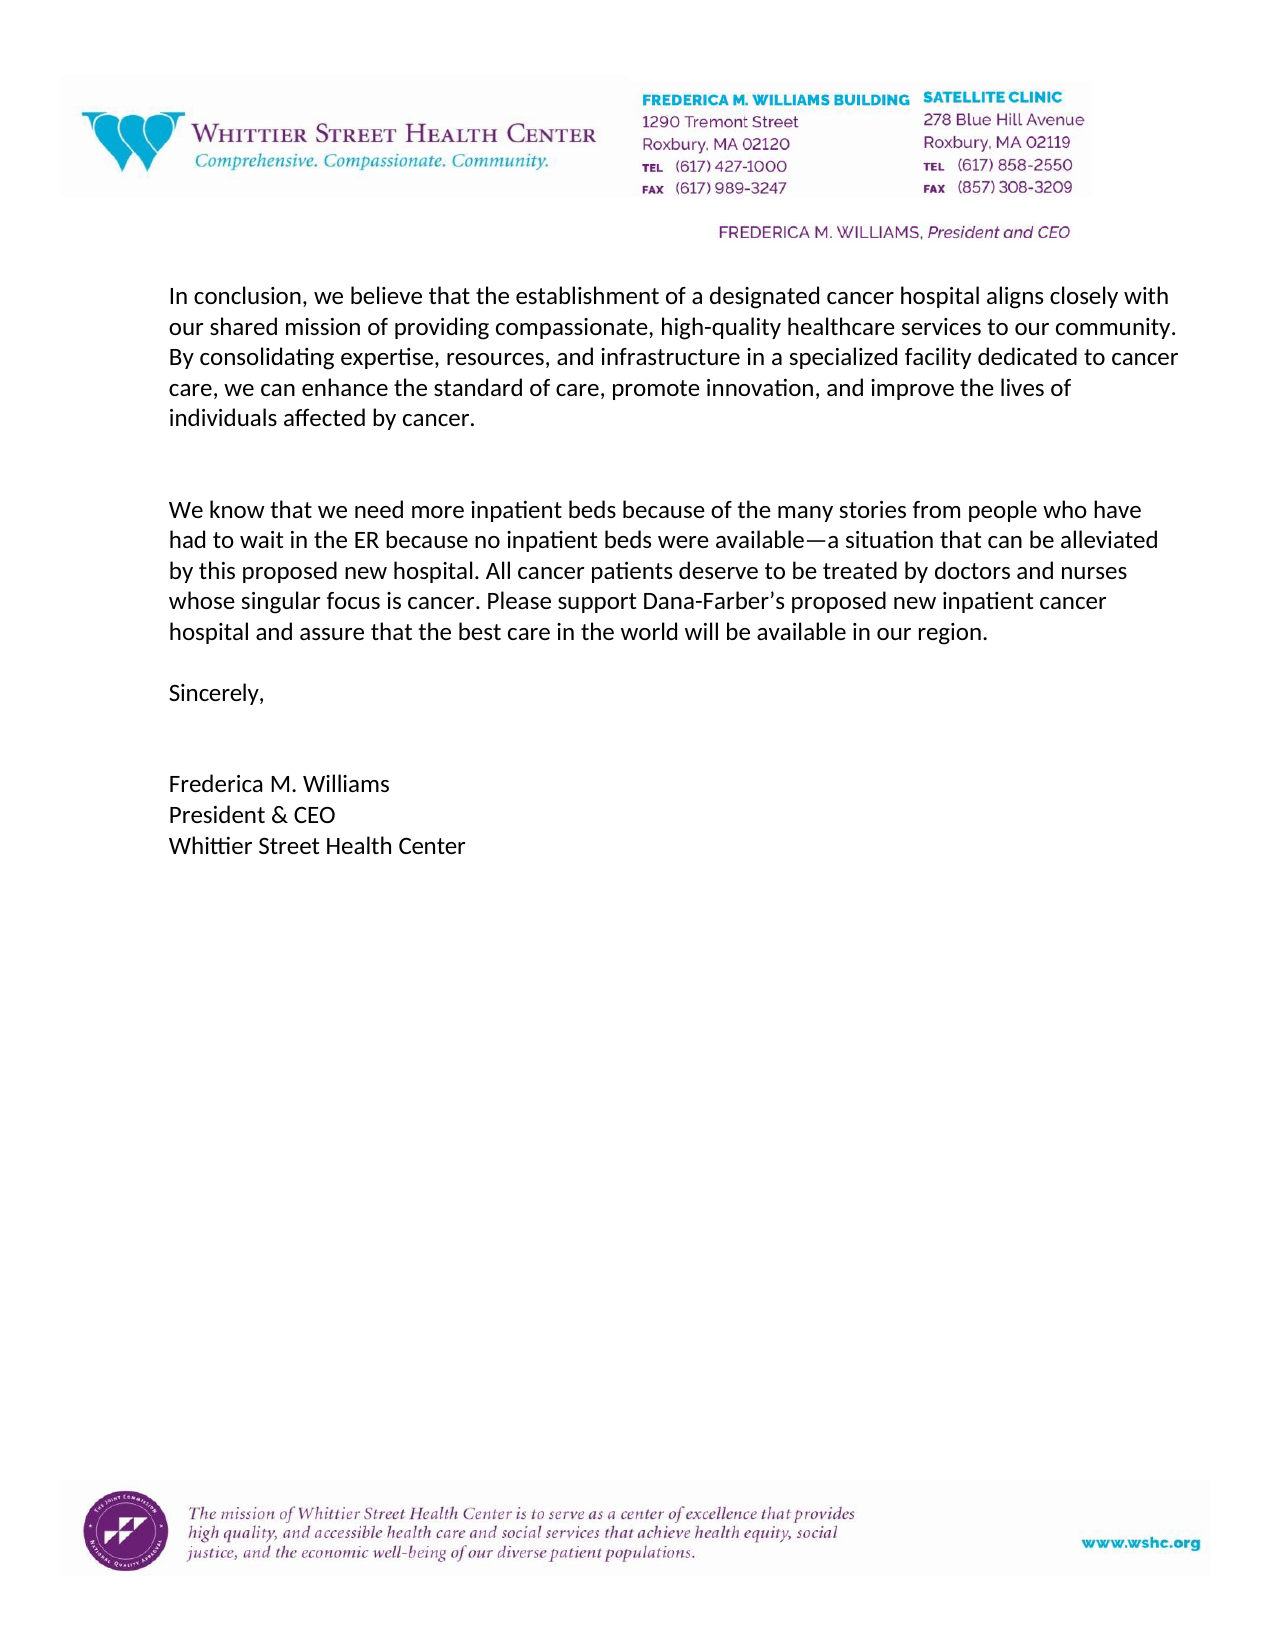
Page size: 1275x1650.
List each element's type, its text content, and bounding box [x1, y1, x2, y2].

text Whittier Street Health Center [169, 830, 1210, 860]
picture [60, 1480, 1211, 1576]
text In conclusion, we believe that the establishment of a designated cancer hospital aligns closely with our shared mission of providing compassionate, high-quality healthcare services to our community. By consolidating expertise, resources, and infrastructure in a specialized facility dedicated to cancer care, we can enhance the standard of care, promote innovation, and improve the lives of individuals affected by cancer. [169, 280, 1179, 433]
text Sincerely, [169, 677, 1210, 708]
picture [60, 75, 630, 197]
text We know that we need more inpatient beds because of the many stories from people who have had to wait in the ER because no inpatient beds were available—a situation that can be alleviated by this proposed new hospital. All cancer patients deserve to be treated by doctors and nurses whose singular focus is cancer. Please support Dana-Farber’s proposed new inpatient cancer hospital and assure that the best care in the world will be available in our region. [169, 494, 1174, 646]
text Frederica M. Williams President & CEO [169, 769, 482, 830]
